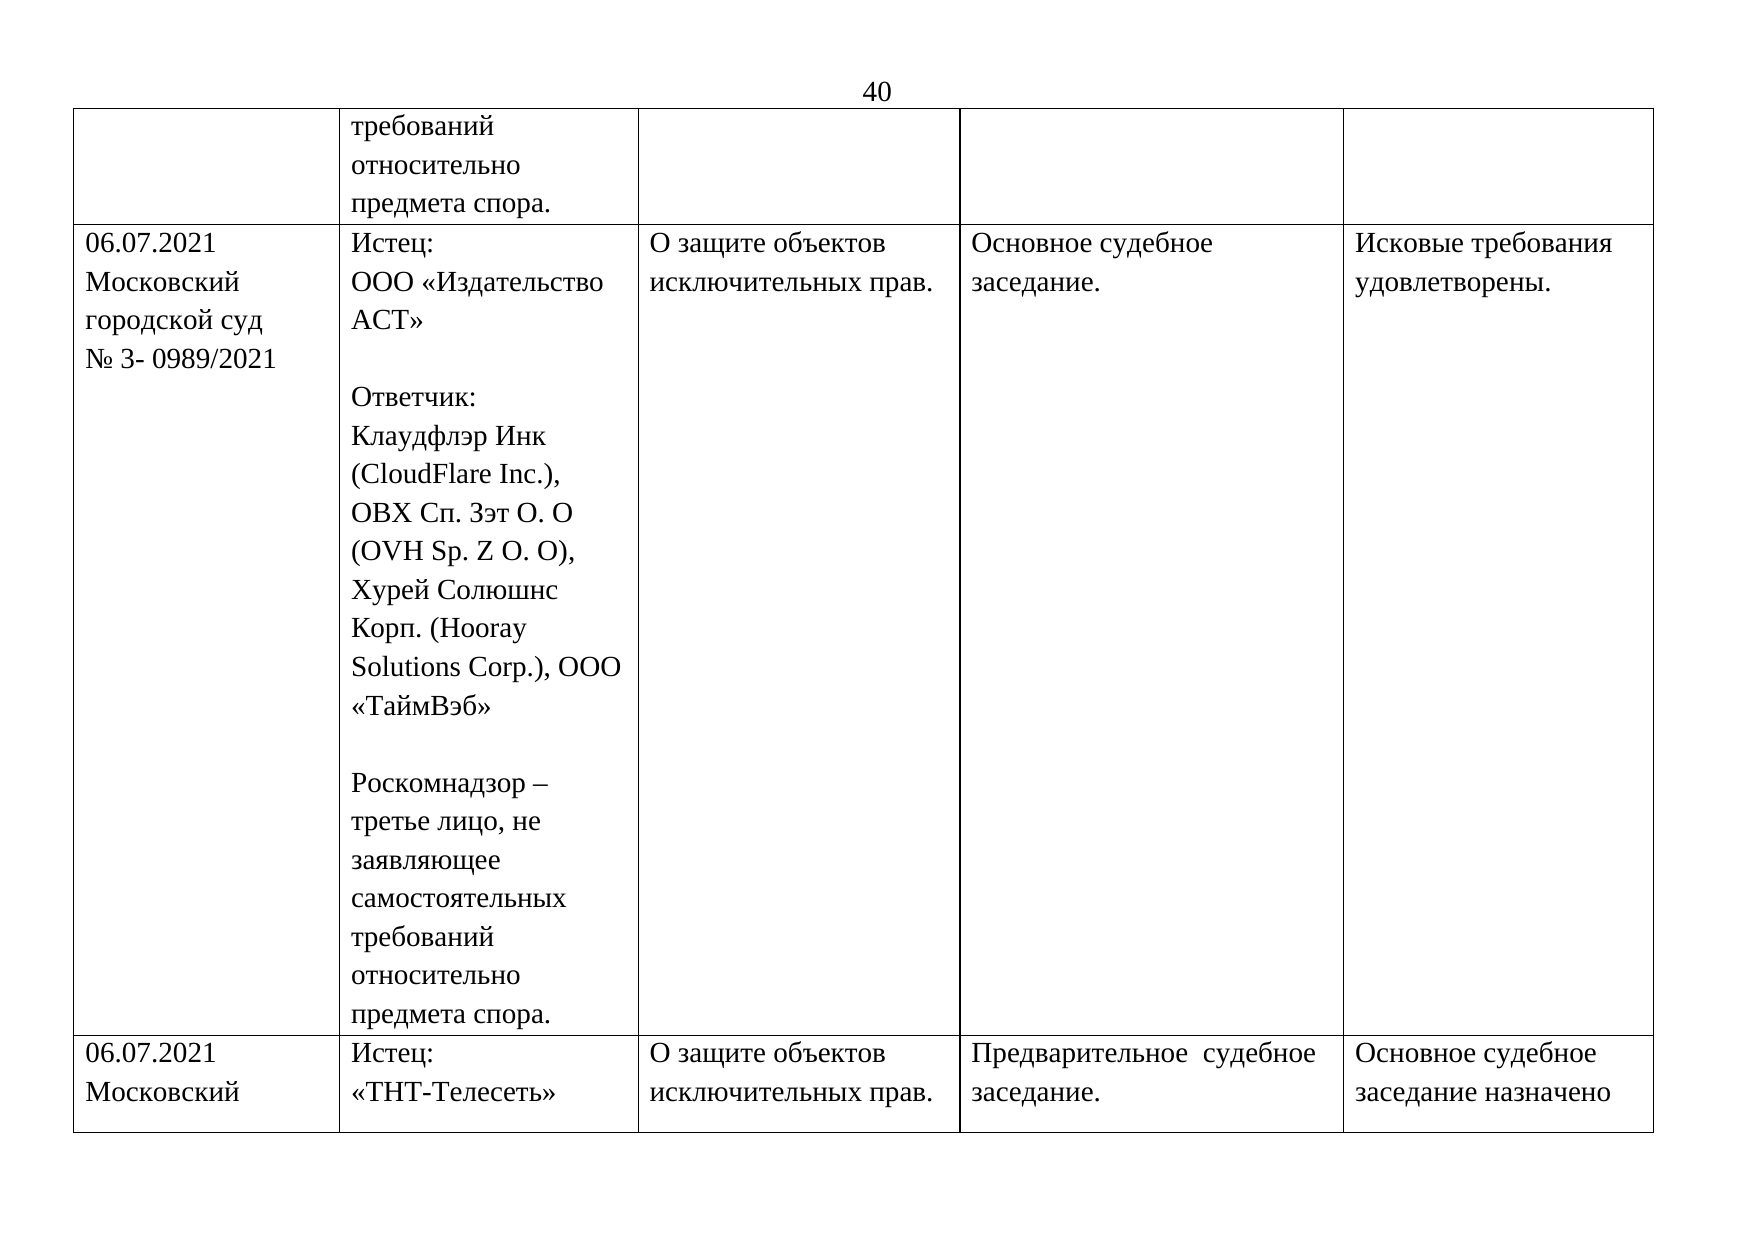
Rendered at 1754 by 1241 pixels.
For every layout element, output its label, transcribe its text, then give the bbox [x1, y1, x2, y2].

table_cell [74, 109, 339, 224]
table_cell 06.07.2021 Московский городской суд № 3- 0989/2021 [74, 225, 339, 1034]
table_cell Основное судебное заседание. [961, 225, 1343, 1034]
table_cell О защите объектов исключительных прав. [639, 225, 959, 1034]
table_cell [1344, 1036, 1653, 1132]
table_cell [74, 1036, 339, 1132]
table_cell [961, 109, 1343, 224]
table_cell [340, 1036, 638, 1132]
table_cell Истец: ООО «Издательство АСТ» Ответчик: Клаудфлэр Инк (CloudFlare Inc.), ОВХ Сп. Зэт О. О (OVH Sp. Z O. O), Хурей Солюшнс Корп. (Hooray Solutions Corp.), ООО «ТаймВэб» Роскомнадзор – третье лицо, не заявляющее самостоятельных требований относительно предмета спора. [340, 225, 638, 1034]
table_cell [639, 1036, 959, 1132]
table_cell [639, 109, 959, 224]
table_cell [340, 109, 638, 224]
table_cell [1344, 109, 1653, 224]
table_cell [961, 1036, 1343, 1132]
table_cell Исковые требования удовлетворены. [1344, 225, 1653, 1034]
